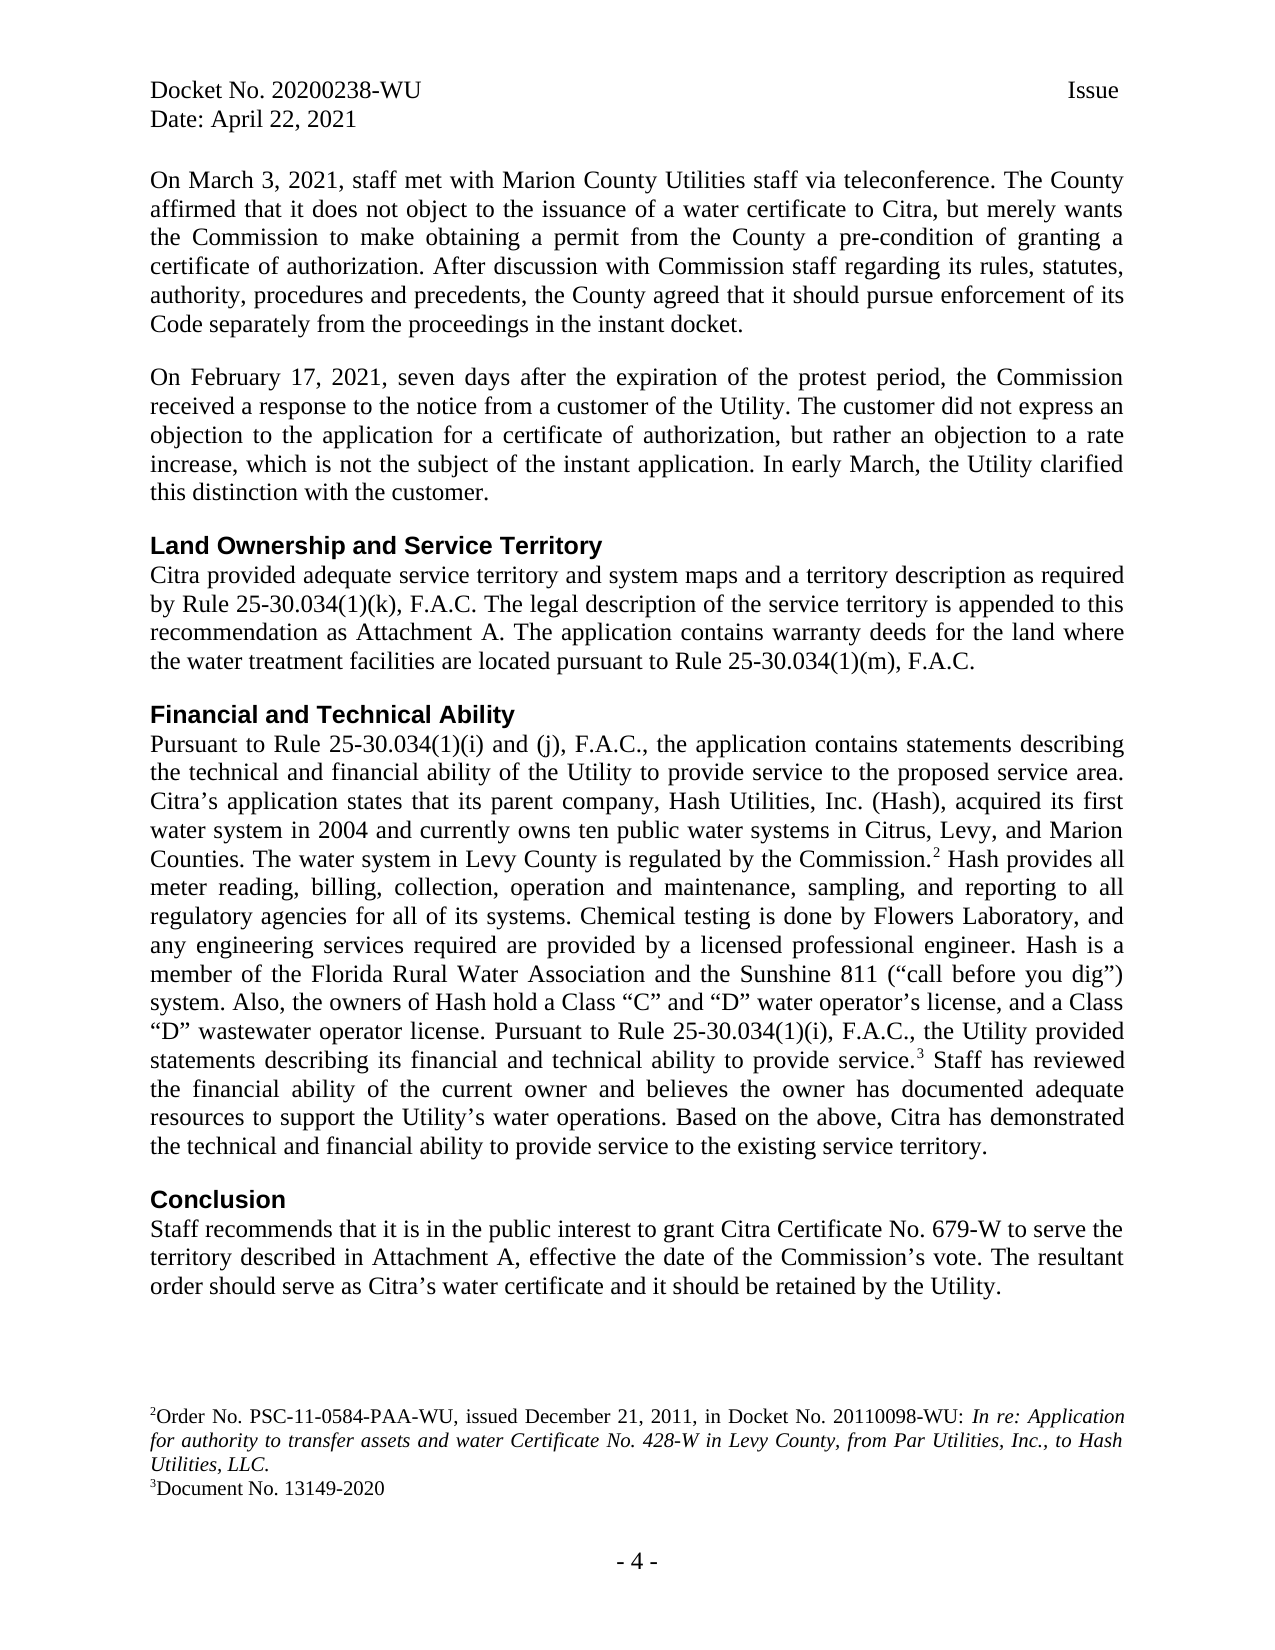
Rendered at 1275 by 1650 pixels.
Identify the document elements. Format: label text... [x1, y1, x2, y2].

text Citra provided adequate service territory and system maps and a territory description as required by Rule 25-30.034(1)(k), F.A.C. The legal description of the service territory is appended to this recommendation as Attachment A. The application contains warranty deeds for the land where the water treatment facilities are located pursuant to Rule 25-30.034(1)(m), F.A.C. [150, 560, 1125, 675]
text On March 3, 2021, staff met with Marion County Utilities staff via teleconference. The County affirmed that it does not object to the issuance of a water certificate to Citra, but merely wants the Commission to make obtaining a permit from the County a pre-condition of granting a certificate of authorization. After discussion with Commission staff regarding its rules, statutes, authority, procedures and precedents, the County agreed that it should pursue enforcement of its Code separately from the proceedings in the instant docket. [150, 165, 1125, 337]
text On February 17, 2021, seven days after the expiration of the protest period, the Commission received a response to the notice from a customer of the Utility. The customer did not express an objection to the application for a certificate of authorization, but rather an objection to a rate increase, which is not the subject of the instant application. In early March, the Utility clarified this distinction with the customer. [150, 362, 1125, 506]
text Financial and Technical Ability [150, 700, 1125, 729]
text Pursuant to Rule 25-30.034(1)(i) and (j), F.A.C., the application contains statements describing the technical and financial ability of the Utility to provide service to the proposed service area. Citra’s application states that its parent company, Hash Utilities, Inc. (Hash), acquired its first water system in 2004 and currently owns ten public water systems in Citrus, Levy, and Marion Counties. The water system in Levy County is regulated by the Commission. Hash provides all meter reading, billing, collection, operation and maintenance, sampling, and reporting to all regulatory agencies for all of its systems. Chemical testing is done by Flowers Laboratory, and any engineering services required are provided by a licensed professional engineer. Hash is a member of the Florida Rural Water Association and the Sunshine 811 (“call before you dig”) system. Also, the owners of Hash hold a Class “C” and “D” water operator’s license, and a Class “D” wastewater operator license. Pursuant to Rule 25-30.034(1)(i), F.A.C., the Utility provided statements describing its financial and technical ability to provide service. Staff has reviewed the financial ability of the current owner and believes the owner has documented adequate resources to support the Utility’s water operations. Based on the above, Citra has demonstrated the technical and financial ability to provide service to the existing service territory. [150, 729, 1125, 1160]
text Conclusion [150, 1185, 1125, 1214]
text Staff recommends that it is in the public interest to grant Citra Certificate No. 679-W to serve the territory described in Attachment A, effective the date of the Commission’s vote. The resultant order should serve as Citra’s water certificate and it should be retained by the Utility. [150, 1214, 1125, 1300]
text Land Ownership and Service Territory [150, 531, 1125, 560]
